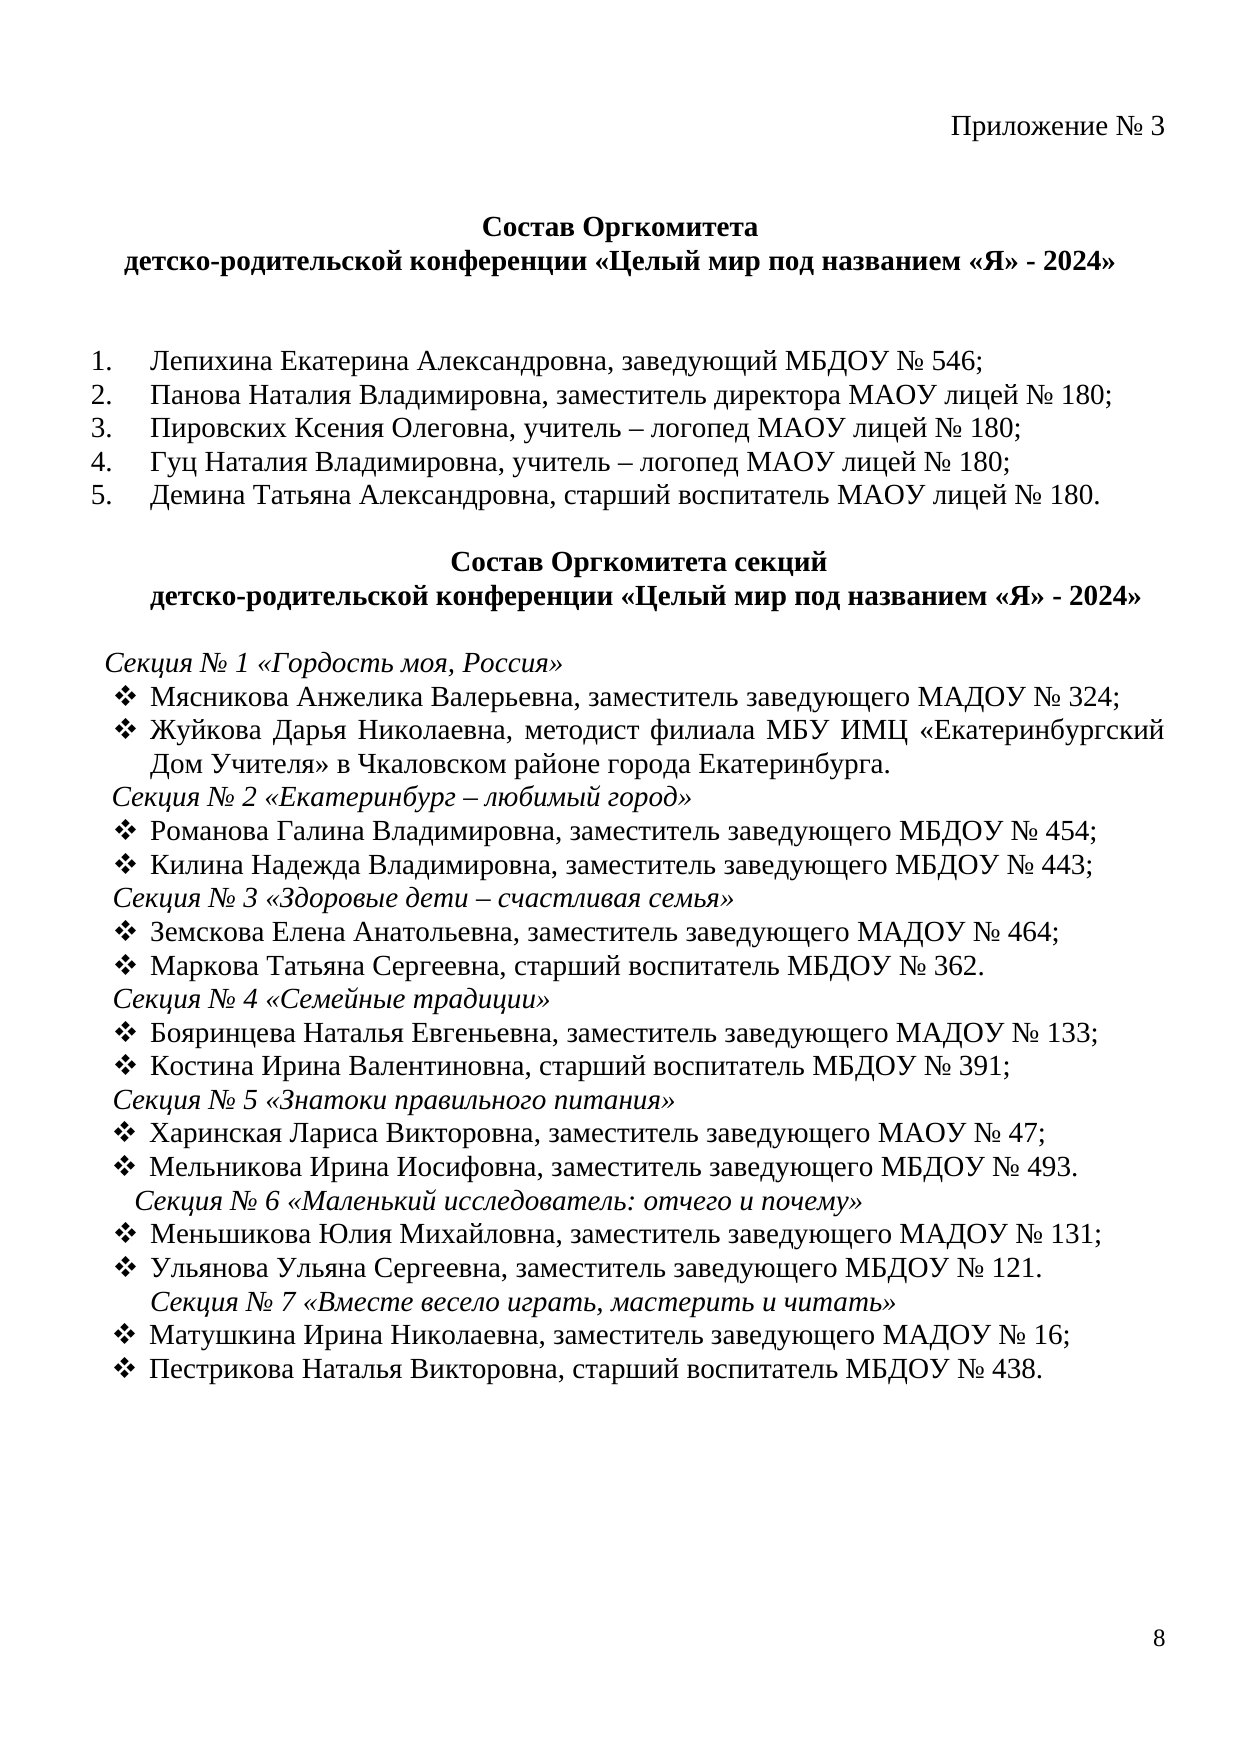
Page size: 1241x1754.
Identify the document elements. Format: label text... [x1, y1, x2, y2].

list детско-родительской конференции «Целый мир под названием «Я» - 2024» [150, 578, 1165, 612]
list Мельникова Ирина Иосифовна, заместитель заведующего МБДОУ № 493. [111, 1149, 1165, 1183]
text Приложение № 3 [75, 108, 1165, 142]
list Жуйкова Дарья Николаевна, методист филиала МБУ ИМЦ «Екатеринбургский Дом Учителя» в Чкаловском районе города Екатеринбурга. [112, 712, 1165, 779]
text Секция № 4 «Семейные традиции» [112, 981, 1165, 1015]
text Секция № 5 «Знатоки правильного питания» [112, 1082, 1165, 1116]
list Килина Надежда Владимировна, заместитель заведующего МБДОУ № 443; [112, 847, 1165, 880]
list Харинская Лариса Викторовна, заместитель заведующего МАОУ № 47; [111, 1116, 1165, 1149]
list Бояринцева Наталья Евгеньевна, заместитель заведующего МАДОУ № 133; [112, 1015, 1165, 1048]
text Секция № 3 «Здоровые дети – счастливая семья» [112, 880, 1165, 914]
list Мясникова Анжелика Валерьевна, заместитель заведующего МАДОУ № 324; [112, 679, 1165, 712]
list Лепихина Екатерина Александровна, заведующий МБДОУ № 546; [112, 343, 1165, 377]
list Матушкина Ирина Николаевна, заместитель заведующего МАДОУ № 16; [111, 1317, 1165, 1351]
text Состав Оргкомитета секций [112, 544, 1165, 578]
list Земскова Елена Анатольевна, заместитель заведующего МАДОУ № 464; [112, 914, 1165, 948]
list Костина Ирина Валентиновна, старший воспитатель МБДОУ № 391; [112, 1048, 1165, 1082]
list Гуц Наталия Владимировна, учитель – логопед МАОУ лицей № 180; [112, 444, 1165, 477]
list Секция № 7 «Вместе весело играть, мастерить и читать» [150, 1284, 1165, 1317]
text детско-родительской конференции «Целый мир под названием «Я» - 2024» [75, 243, 1165, 276]
list Панова Наталия Владимировна, заместитель директора МАОУ лицей № 180; [112, 377, 1165, 410]
text Состав Оргкомитета [75, 209, 1165, 243]
list Пировских Ксения Олеговна, учитель – логопед МАОУ лицей № 180; [112, 410, 1165, 444]
list Пестрикова Наталья Викторовна, старший воспитатель МБДОУ № 438. [111, 1351, 1165, 1384]
text Секция № 2 «Екатеринбург – любимый город» [75, 779, 1165, 813]
list Маркова Татьяна Сергеевна, старший воспитатель МБДОУ № 362. [112, 948, 1165, 981]
list Демина Татьяна Александровна, старший воспитатель МАОУ лицей № 180. [112, 477, 1165, 511]
list Ульянова Ульяна Сергеевна, заместитель заведующего МБДОУ № 121. [112, 1250, 1165, 1284]
text Секция № 1 «Гордость моя, Россия» [75, 645, 1165, 679]
list Романова Галина Владимировна, заместитель заведующего МБДОУ № 454; [112, 813, 1165, 847]
text Секция № 6 «Маленький исследователь: отчего и почему» [134, 1183, 1165, 1216]
list Меньшикова Юлия Михайловна, заместитель заведующего МАДОУ № 131; [112, 1216, 1165, 1250]
